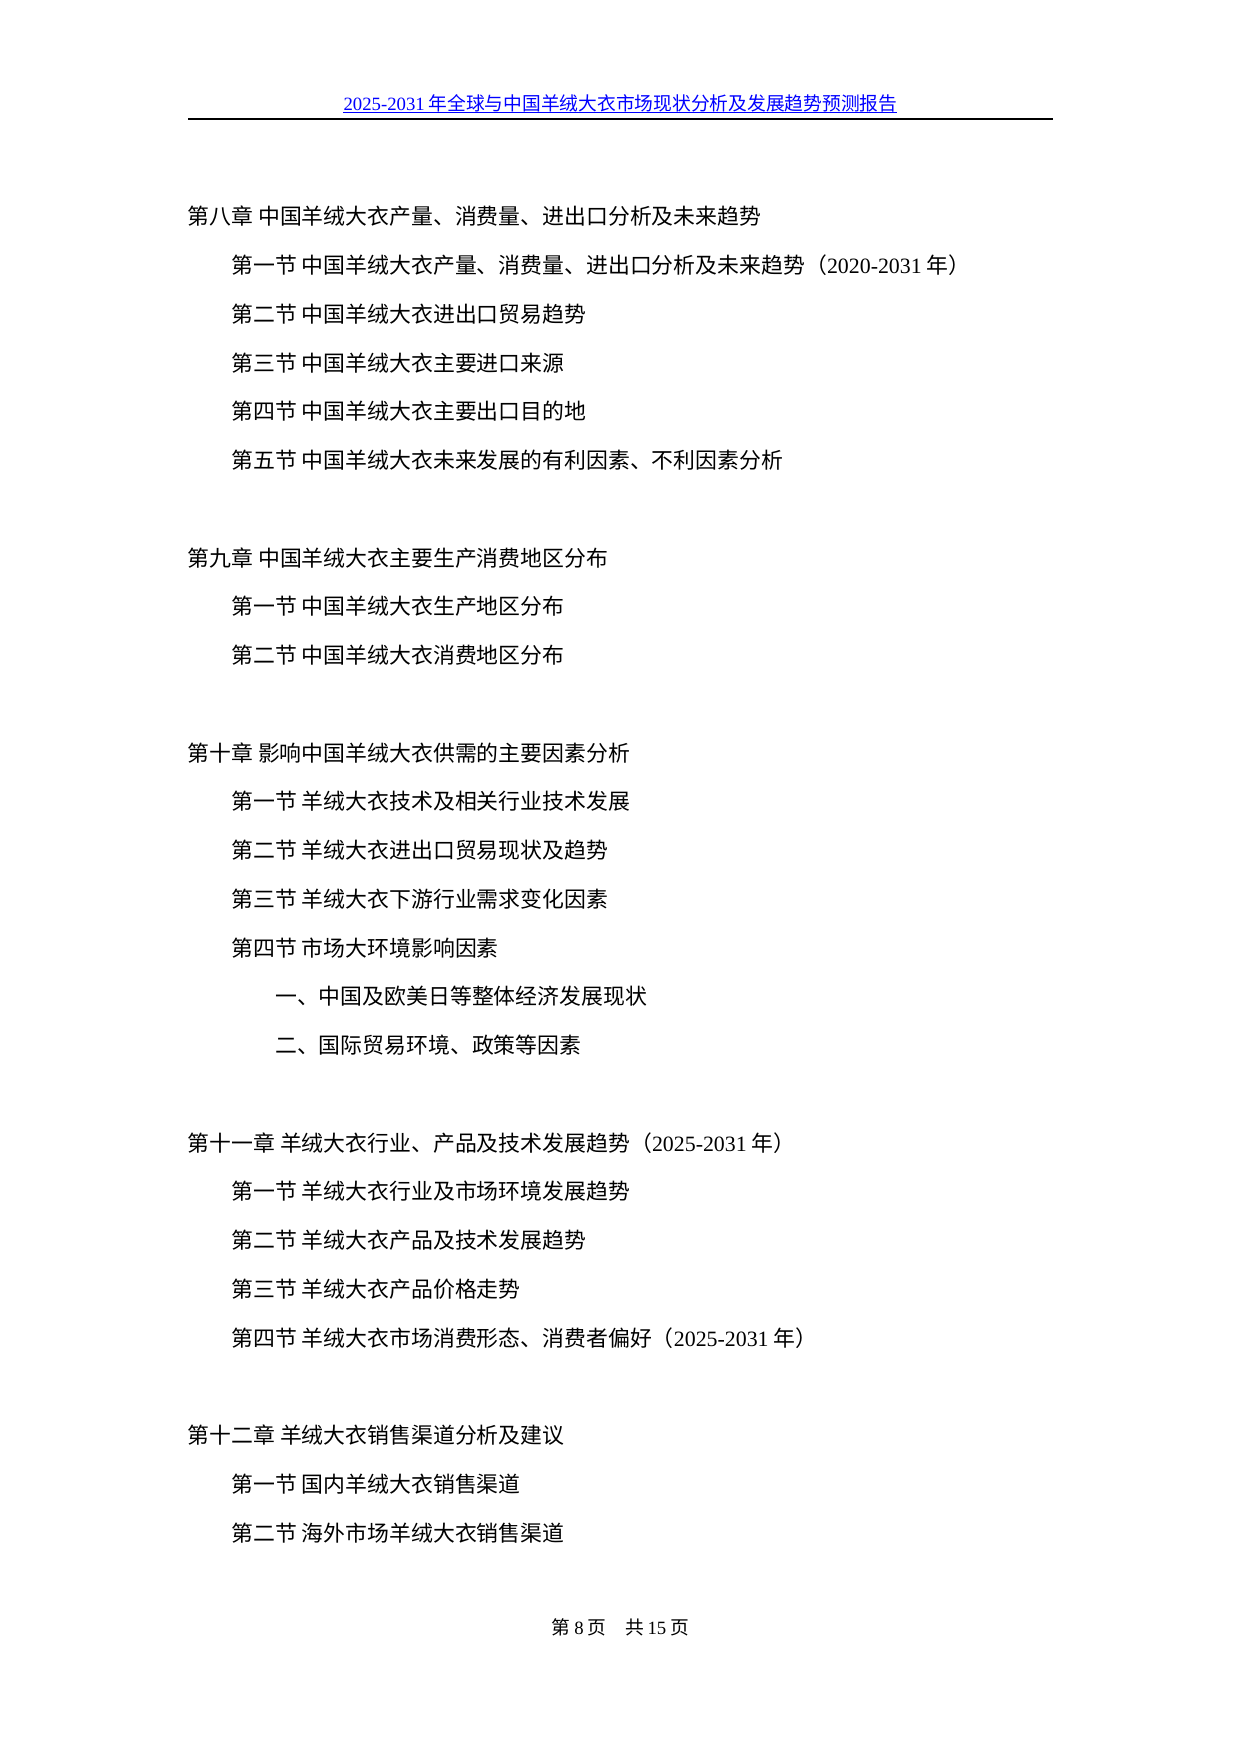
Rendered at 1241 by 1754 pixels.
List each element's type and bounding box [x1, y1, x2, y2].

text [187, 150, 1053, 1548]
